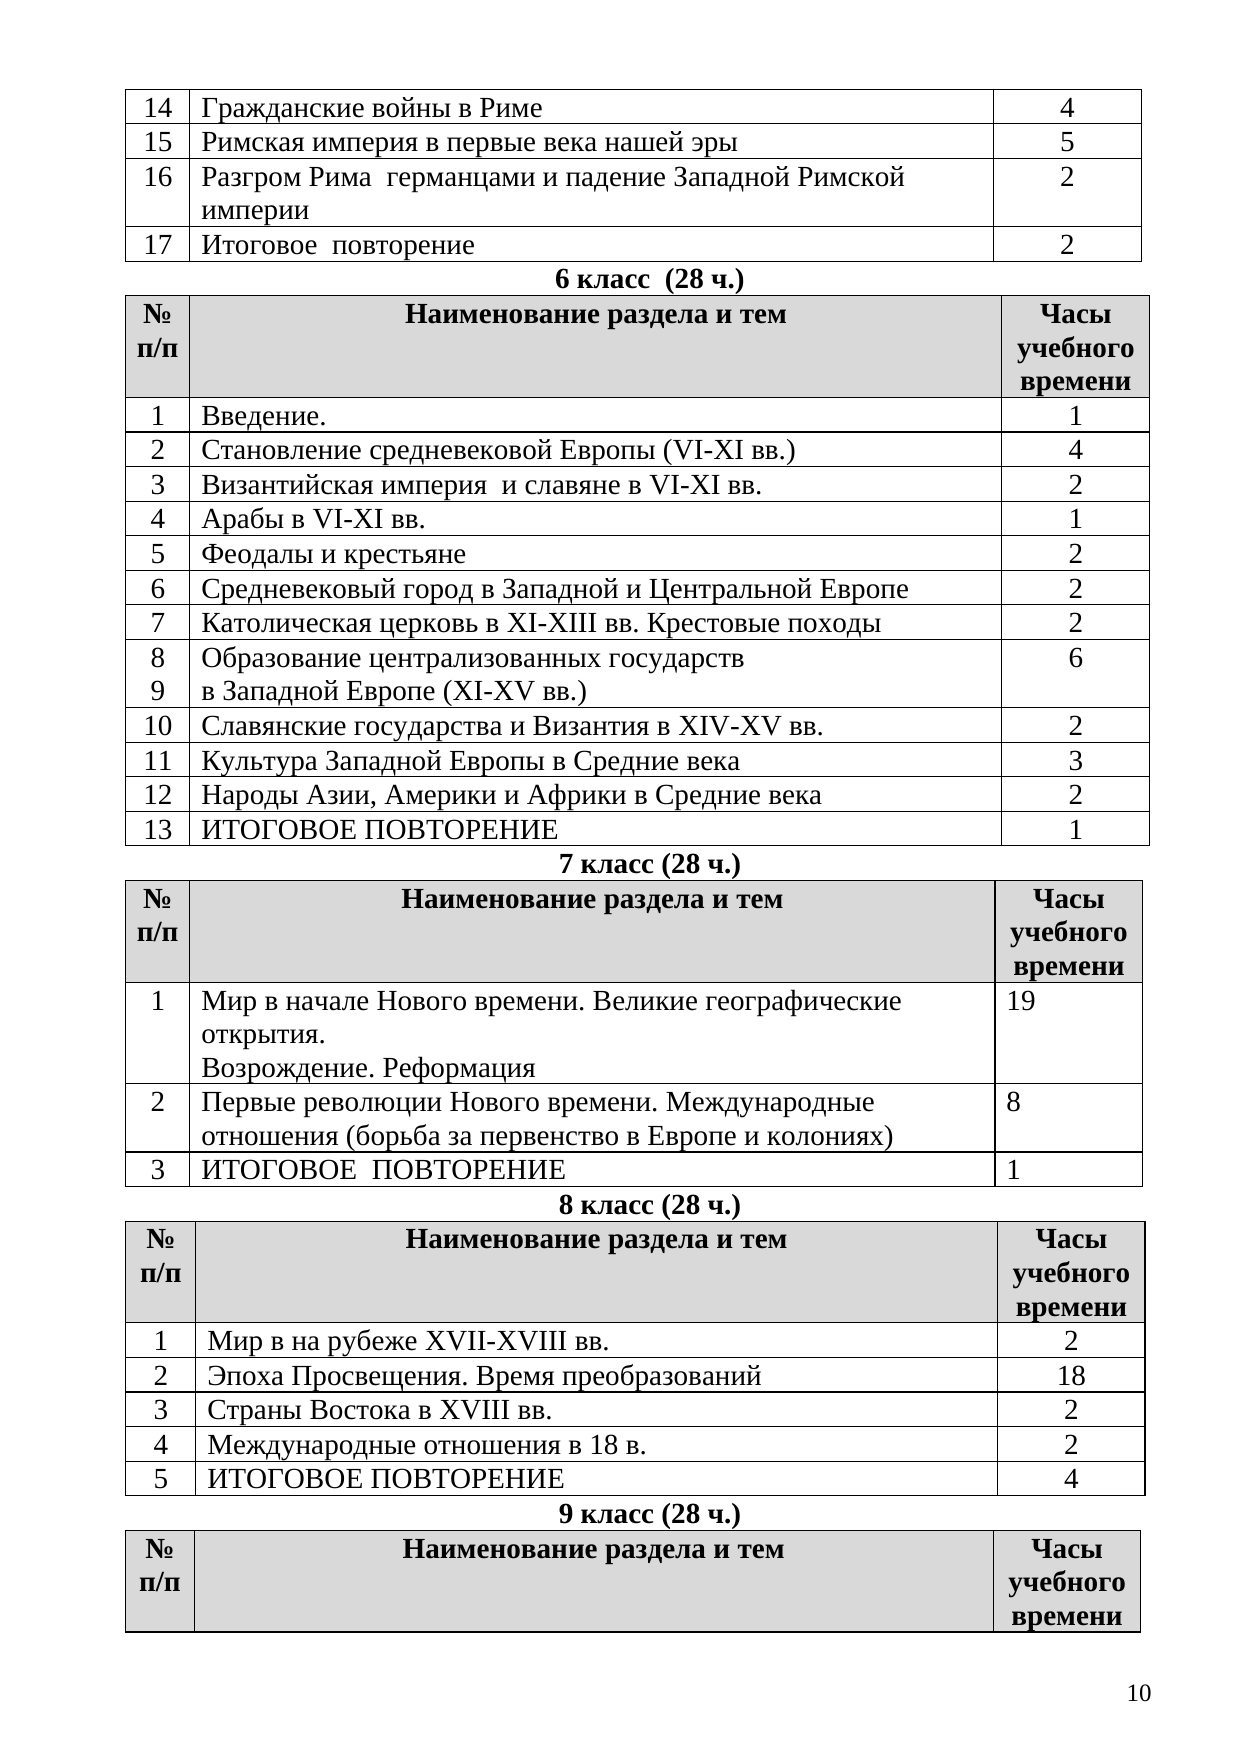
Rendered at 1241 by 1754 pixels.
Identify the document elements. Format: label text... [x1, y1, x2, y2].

table_cell 3 [1002, 743, 1149, 776]
table_cell Мир в начале Нового времени. Великие географические открытия. Возрождение. Реформация [190, 983, 994, 1083]
table_header Наименование раздела и тем [196, 1222, 997, 1322]
table_cell 1 [1002, 812, 1149, 845]
table_header № п/п [126, 1222, 195, 1322]
table_cell 10 [126, 708, 189, 742]
table_cell Гражданские войны в Риме [190, 90, 993, 123]
table_cell Образование централизованных государств в Западной Европе (XI-XV вв.) [190, 640, 1001, 707]
table_cell 3 [126, 1153, 189, 1186]
table_cell Мир в на рубеже XVII-XVIII вв. [196, 1323, 997, 1357]
table_cell 4 [994, 90, 1141, 123]
table_header Часы учебного времени [994, 1531, 1140, 1631]
table_cell Славянские государства и Византия в XIV-XV вв. [190, 708, 1001, 742]
table_header Часы учебного времени [996, 881, 1142, 982]
table_cell Эпоха Просвещения. Время преобразований [196, 1358, 997, 1391]
text 6 класс (28 ч.) [148, 262, 1152, 295]
table_cell 15 [126, 124, 189, 158]
table_cell 2 [994, 227, 1141, 261]
table_cell Средневековый город в Западной и Центральной Европе [190, 571, 1001, 604]
table_cell 6 [126, 571, 189, 604]
table_header Часы учебного времени [998, 1222, 1144, 1322]
table_header № п/п [126, 296, 189, 397]
table_cell 1 [996, 1153, 1142, 1186]
table_cell 11 [126, 743, 189, 776]
table_cell 2 [1002, 571, 1149, 604]
table_header Наименование раздела и тем [190, 881, 994, 982]
table_cell 1 [126, 398, 189, 431]
table_cell 2 [1002, 708, 1149, 742]
table_cell ИТОГОВОЕ ПОВТОРЕНИЕ [196, 1462, 997, 1495]
table_cell 19 [996, 983, 1142, 1083]
text 9 класс (28 ч.) [148, 1496, 1152, 1530]
table_cell Введение. [190, 398, 1001, 431]
table_cell 2 [1002, 605, 1149, 639]
table_cell Страны Востока в XVIII вв. [196, 1393, 997, 1426]
table_cell Арабы в VI-XI вв. [190, 502, 1001, 535]
table_cell Международные отношения в 18 в. [196, 1427, 997, 1461]
table_cell Становление средневековой Европы (VI-XI вв.) [190, 433, 1001, 466]
table_cell 2 [1002, 467, 1149, 501]
table_cell 2 [998, 1393, 1144, 1426]
table_cell Культура Западной Европы в Средние века [190, 743, 1001, 776]
table_cell 12 [126, 777, 189, 811]
table_cell Римская империя в первые века нашей эры [190, 124, 993, 158]
table_cell 4 [1002, 433, 1149, 466]
table_cell 5 [126, 1462, 195, 1495]
table_cell 6 [1002, 640, 1149, 707]
table_cell 17 [126, 227, 189, 261]
table_cell 2 [126, 1358, 195, 1391]
table_cell Народы Азии, Америки и Африки в Средние века [190, 777, 1001, 811]
table_cell 2 [998, 1427, 1144, 1461]
table_cell 1 [1002, 502, 1149, 535]
table_header Наименование раздела и тем [195, 1531, 993, 1631]
table_cell 5 [126, 536, 189, 570]
table_header № п/п [126, 881, 189, 982]
table_cell Итоговое повторение [190, 227, 993, 261]
table_cell 2 [126, 433, 189, 466]
table_cell 14 [126, 90, 189, 123]
table_cell 4 [998, 1462, 1144, 1495]
table_cell Католическая церковь в XI-XIII вв. Крестовые походы [190, 605, 1001, 639]
table_header Часы учебного времени [1002, 296, 1149, 397]
text 8 класс (28 ч.) [148, 1187, 1152, 1221]
table_cell 3 [126, 1393, 195, 1426]
table_cell 2 [126, 1084, 189, 1151]
table_header № п/п [126, 1531, 194, 1631]
table_cell Феодалы и крестьяне [190, 536, 1001, 570]
table_cell Первые революции Нового времени. Международные отношения (борьба за первенство в Европе и колониях) [190, 1084, 994, 1151]
table_cell 2 [998, 1323, 1144, 1357]
table_cell 16 [126, 159, 189, 226]
table_header Наименование раздела и тем [190, 296, 1001, 397]
table_cell 2 [1002, 536, 1149, 570]
table_cell ИТОГОВОЕ ПОВТОРЕНИЕ [190, 812, 1001, 845]
table_cell Разгром Рима германцами и падение Западной Римской империи [190, 159, 993, 226]
table_cell 3 [126, 467, 189, 501]
table_cell 1 [126, 1323, 195, 1357]
table_cell 4 [126, 1427, 195, 1461]
table_cell 1 [126, 983, 189, 1083]
table_cell 5 [994, 124, 1141, 158]
table_cell 2 [1002, 777, 1149, 811]
table_cell 13 [126, 812, 189, 845]
table_cell 7 [126, 605, 189, 639]
table_cell 8 9 [126, 640, 189, 707]
text 7 класс (28 ч.) [148, 846, 1152, 880]
table_cell 1 [1002, 398, 1149, 431]
table_cell 4 [126, 502, 189, 535]
table_cell Византийская империя и славяне в VI-XI вв. [190, 467, 1001, 501]
table_cell 8 [996, 1084, 1142, 1151]
table_cell 2 [994, 159, 1141, 226]
table_cell ИТОГОВОЕ ПОВТОРЕНИЕ [190, 1153, 994, 1186]
table_cell 18 [998, 1358, 1144, 1391]
